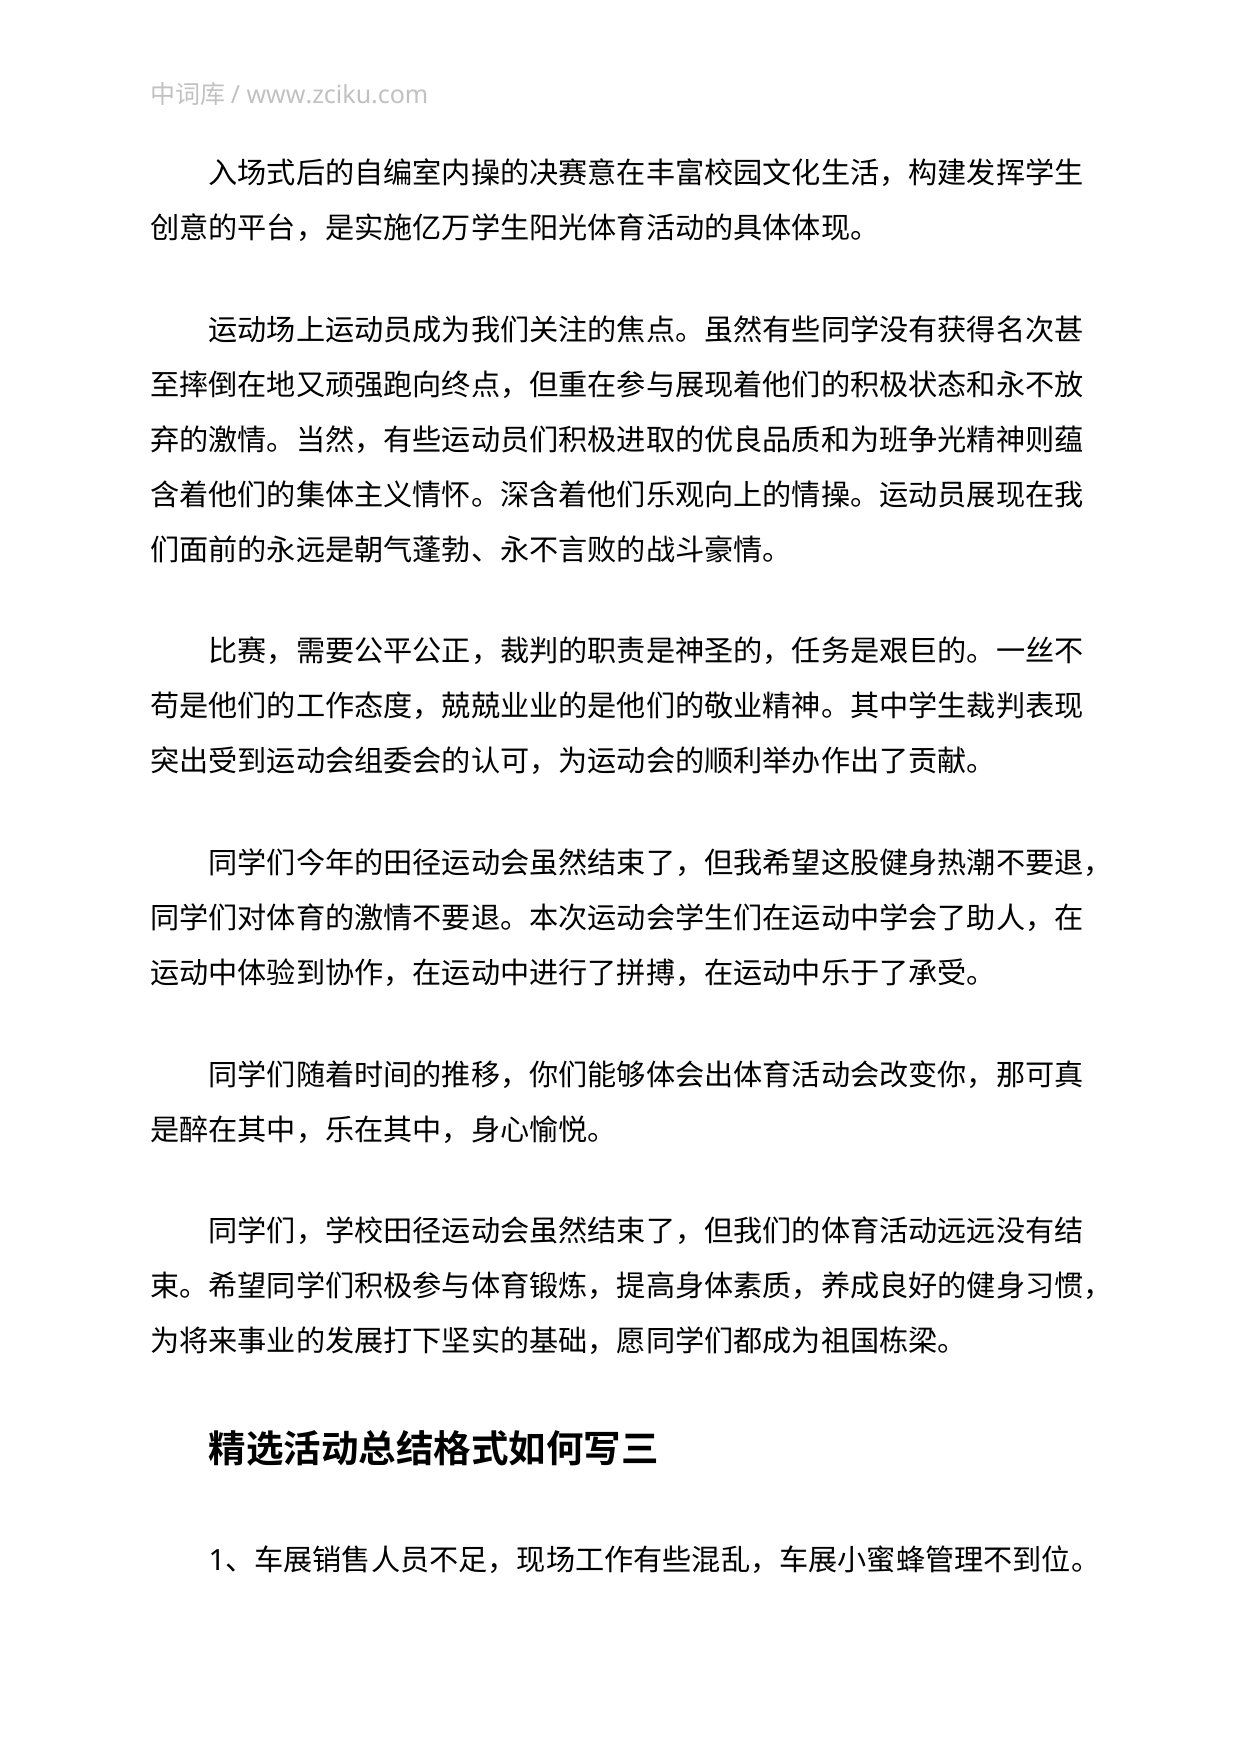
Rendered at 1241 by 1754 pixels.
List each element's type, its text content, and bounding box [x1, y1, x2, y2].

text 比赛，需要公平公正，裁判的职责是神圣的，任务是艰巨的。一丝不苟是他们的工作态度，兢兢业业的是他们的敬业精神。其中学生裁判表现突出受到运动会组委会的认可，为运动会的顺利举办作出了贡献。 [150, 628, 1090, 780]
text 入场式后的自编室内操的决赛意在丰富校园文化生活，构建发挥学生创意的平台，是实施亿万学生阳光体育活动的具体体现。 [150, 150, 1090, 247]
text 运动场上运动员成为我们关注的焦点。虽然有些同学没有获得名次甚至摔倒在地又顽强跑向终点，但重在参与展现着他们的积极状态和永不放弃的激情。当然，有些运动员们积极进取的优良品质和为班争光精神则蕴含着他们的集体主义情怀。深含着他们乐观向上的情操。运动员展现在我们面前的永远是朝气蓬勃、永不言败的战斗豪情。 [150, 307, 1090, 568]
text 同学们随着时间的推移，你们能够体会出体育活动会改变你，那可真是醉在其中，乐在其中，身心愉悦。 [150, 1051, 1090, 1148]
text 同学们，学校田径运动会虽然结束了，但我们的体育活动远远没有结束。希望同学们积极参与体育锻炼，提高身体素质，养成良好的健身习惯，为将来事业的发展打下坚实的基础，愿同学们都成为祖国栋梁。 [150, 1208, 1090, 1360]
text 1、车展销售人员不足，现场工作有些混乱，车展小蜜蜂管理不到位。 [150, 1537, 1090, 1579]
text 精选活动总结格式如何写三 [150, 1419, 1090, 1474]
text 同学们今年的田径运动会虽然结束了，但我希望这股健身热潮不要退，同学们对体育的激情不要退。本次运动会学生们在运动中学会了助人，在运动中体验到协作，在运动中进行了拼搏，在运动中乐于了承受。 [150, 839, 1090, 992]
